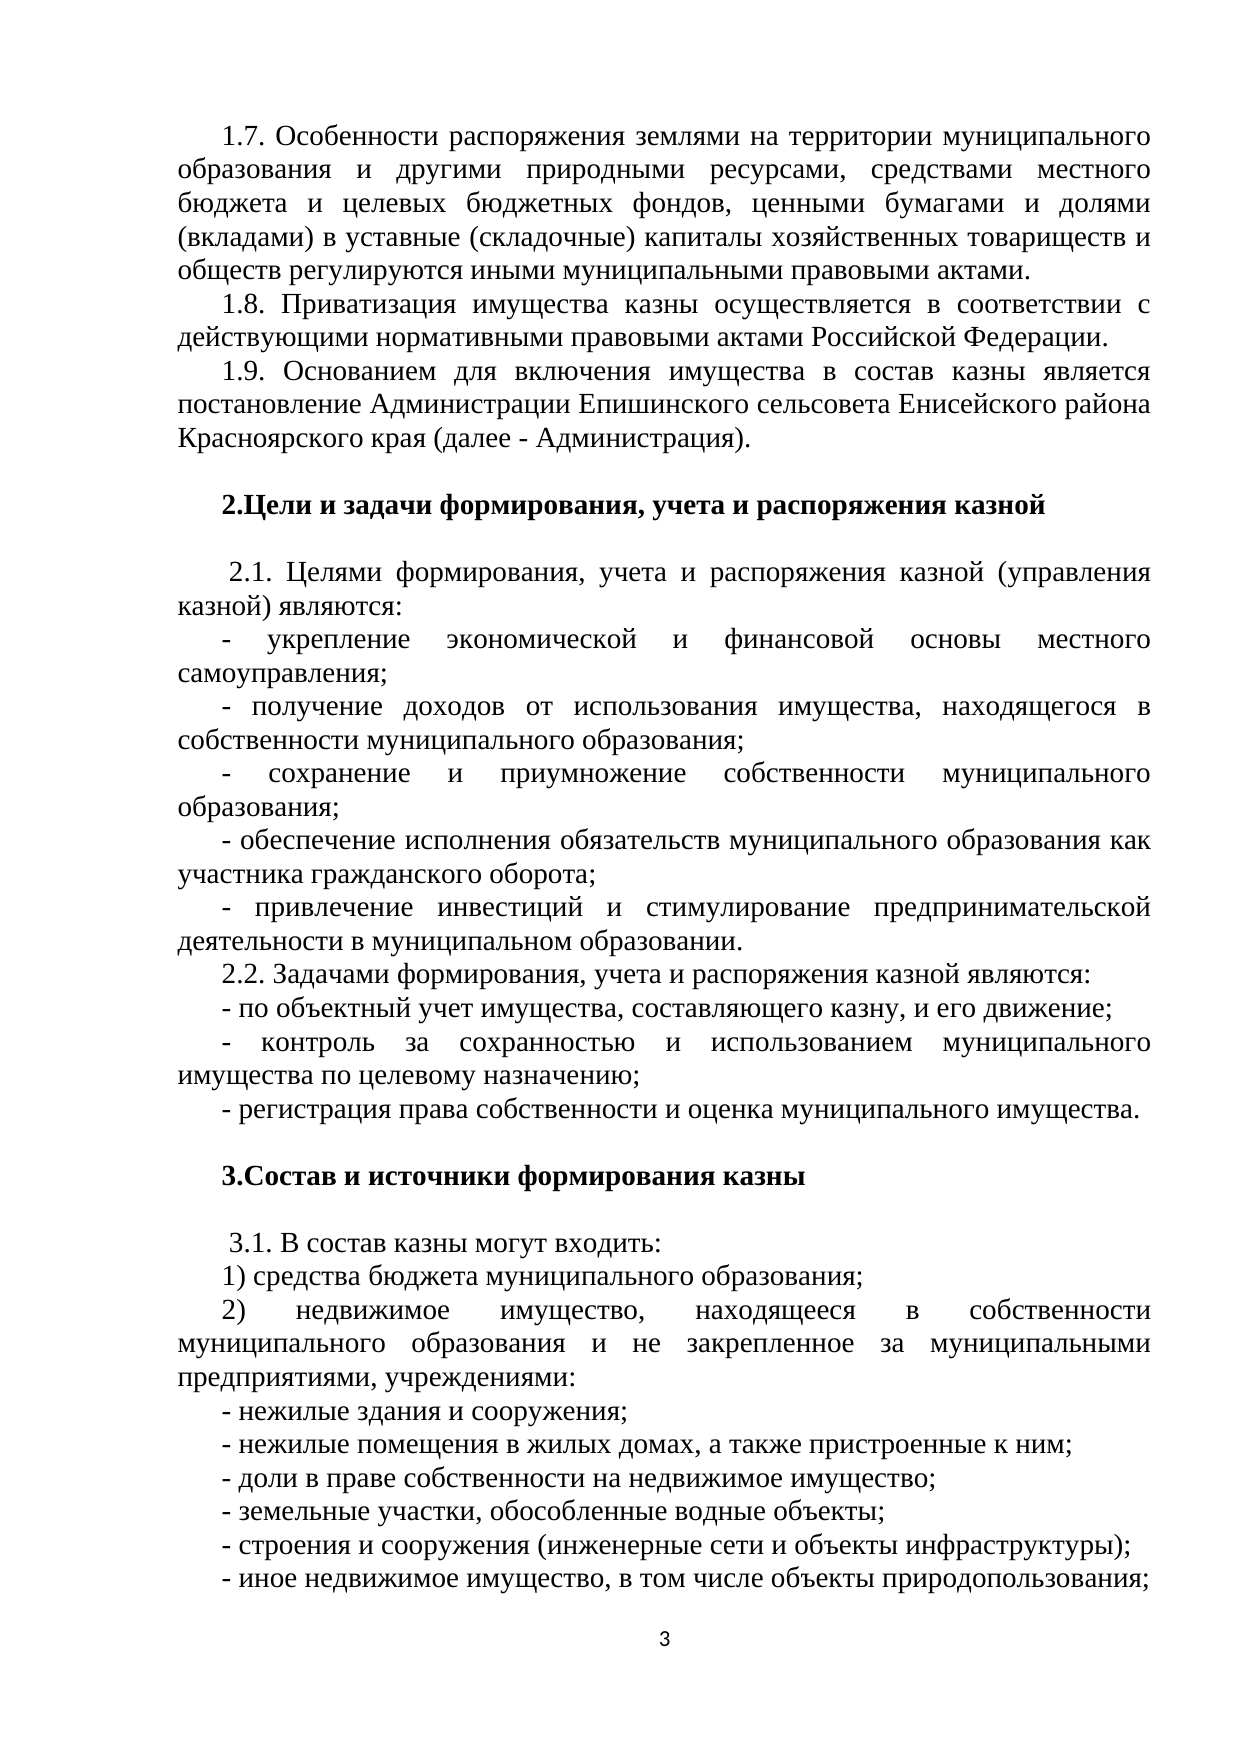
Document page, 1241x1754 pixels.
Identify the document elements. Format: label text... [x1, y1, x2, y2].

text 1.8. Приватизация имущества казны осуществляется в соответствии с действующими нормативными правовыми актами Российской Федерации. [177, 286, 1152, 353]
text 2.1. Целями формирования, учета и распоряжения казной (управления казной) являются: [177, 554, 1152, 621]
text - иное недвижимое имущество, в том числе объекты природопользования; [177, 1560, 1152, 1594]
text - привлечение инвестиций и стимулирование предпринимательской деятельности в муниципальном образовании. [177, 889, 1152, 957]
text - сохранение и приумножение собственности муниципального образования; [177, 755, 1152, 822]
text - нежилые помещения в жилых домах, а также пристроенные к ним; [177, 1426, 1152, 1460]
text - доли в праве собственности на недвижимое имущество; [177, 1460, 1152, 1493]
text 1) средства бюджета муниципального образования; [177, 1258, 1152, 1292]
text - земельные участки, обособленные водные объекты; [177, 1493, 1152, 1527]
text 2.2. Задачами формирования, учета и распоряжения казной являются: [177, 957, 1152, 990]
text - обеспечение исполнения обязательств муниципального образования как участника гражданского оборота; [177, 822, 1152, 889]
text 2.Цели и задачи формирования, учета и распоряжения казной [177, 487, 1152, 521]
text - укрепление экономической и финансовой основы местного самоуправления; [177, 621, 1152, 688]
text - по объектный учет имущества, составляющего казну, и его движение; [177, 990, 1152, 1024]
text - контроль за сохранностью и использованием муниципального имущества по целевому назначению; [177, 1024, 1152, 1091]
text 3.1. В состав казны могут входить: [177, 1225, 1152, 1258]
text - регистрация права собственности и оценка муниципального имущества. [177, 1091, 1152, 1124]
text 2) недвижимое имущество, находящееся в собственности муниципального образования и не закрепленное за муниципальными предприятиями, учреждениями: [177, 1292, 1152, 1393]
text 1.9. Основанием для включения имущества в состав казны является постановление Администрации Епишинского сельсовета Енисейского района Красноярского края (далее - Администрация). [177, 353, 1152, 453]
text - строения и сооружения (инженерные сети и объекты инфраструктуры); [177, 1527, 1152, 1560]
text 1.7. Особенности распоряжения землями на территории муниципального образования и другими природными ресурсами, средствами местного бюджета и целевых бюджетных фондов, ценными бумагами и долями (вкладами) в уставные (складочные) капиталы хозяйственных товариществ и обществ регулируются иными муниципальными правовыми актами. [177, 118, 1152, 286]
text - получение доходов от использования имущества, находящегося в собственности муниципального образования; [177, 688, 1152, 755]
text - нежилые здания и сооружения; [177, 1393, 1152, 1426]
text 3.Состав и источники формирования казны [177, 1158, 1152, 1191]
